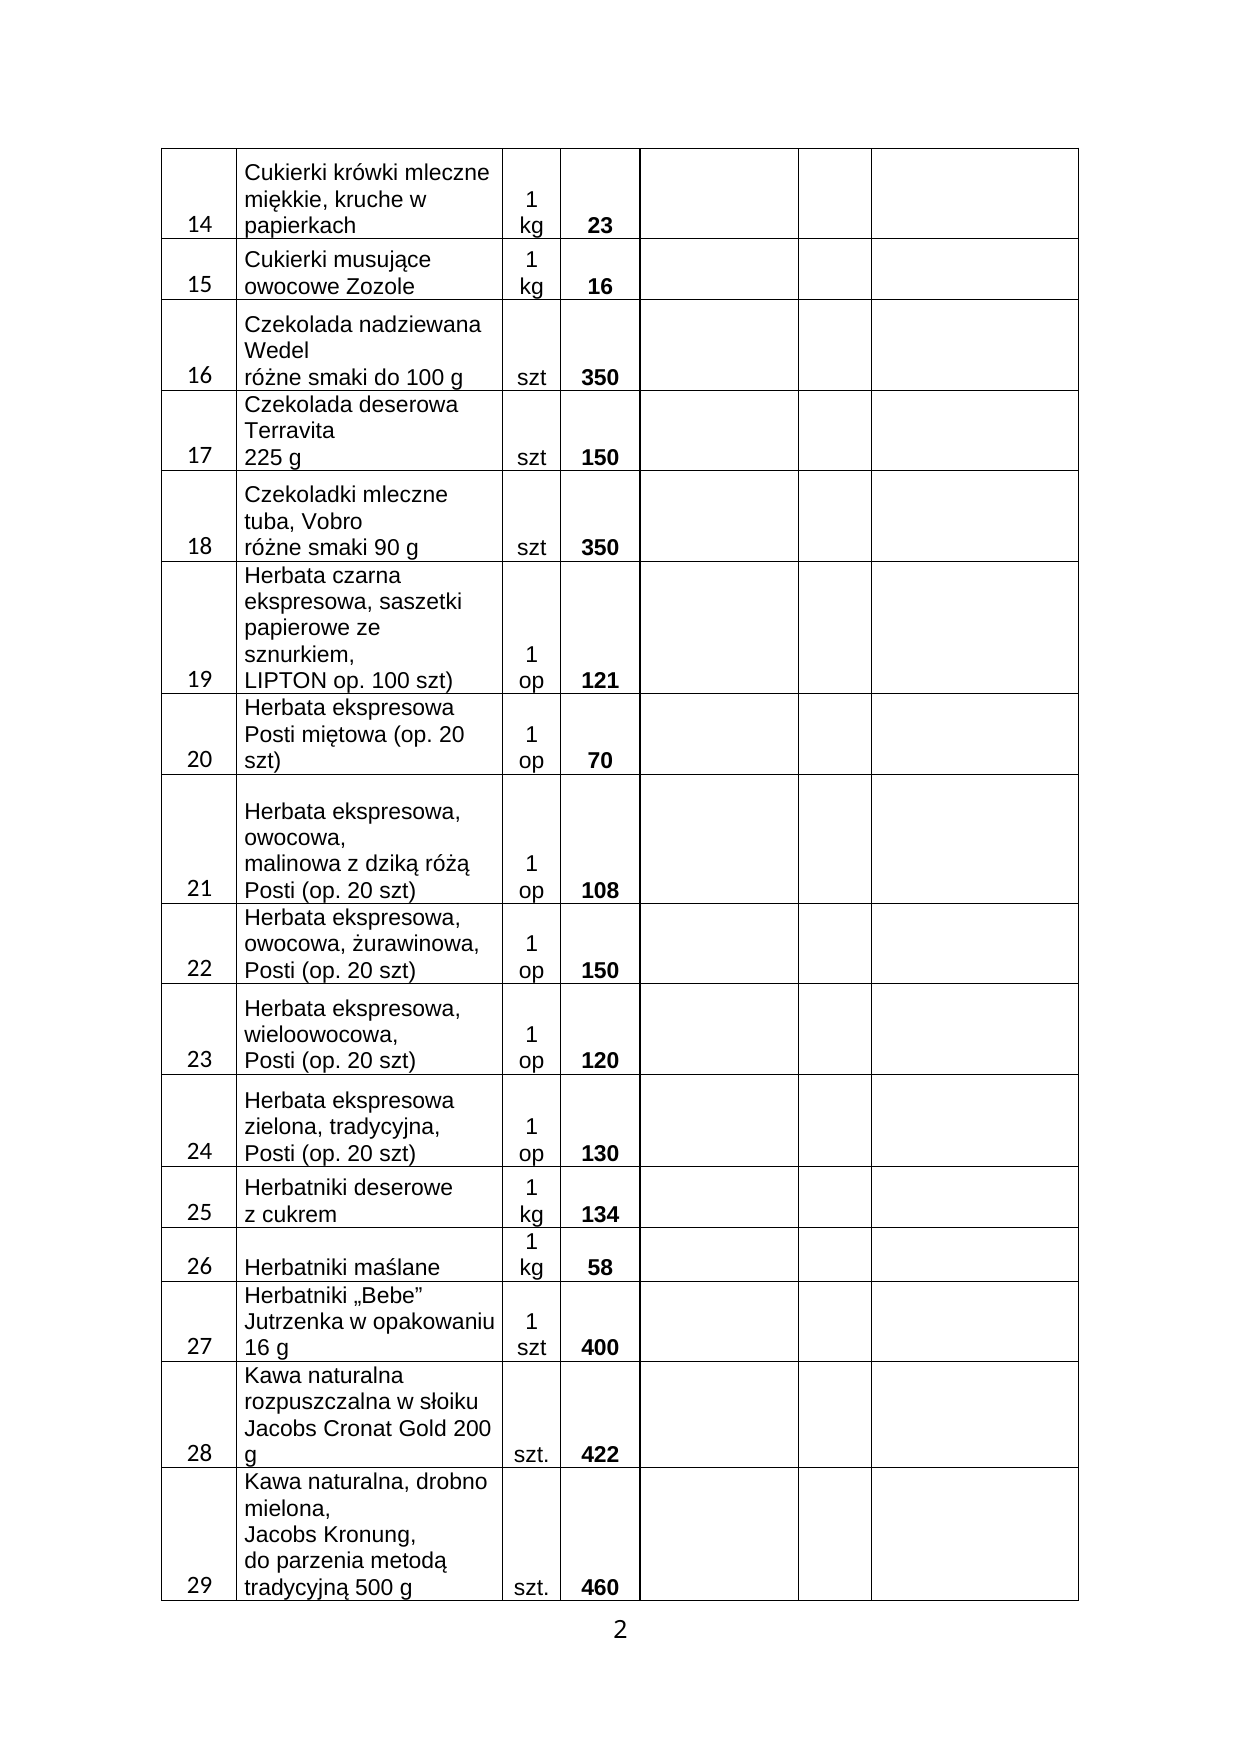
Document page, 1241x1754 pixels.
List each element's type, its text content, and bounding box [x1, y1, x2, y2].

table_cell [641, 1362, 798, 1467]
table_cell 1 kg [503, 239, 560, 299]
table_cell Herbata ekspresowa, wieloowocowa, Posti (op. 20 szt) [237, 984, 502, 1074]
table_cell Czekoladki mleczne tuba, Vobro różne smaki 90 g [237, 471, 502, 561]
table_cell 58 [561, 1228, 639, 1281]
table_cell szt [503, 471, 560, 561]
table_cell 121 [561, 562, 639, 693]
table_cell 27 [162, 1282, 236, 1361]
table_cell [641, 904, 798, 983]
table_cell szt. [503, 1362, 560, 1467]
table_cell [799, 562, 871, 693]
table_cell Herbata ekspresowa, owocowa, malinowa z dziką różą Posti (op. 20 szt) [237, 775, 502, 903]
table_cell [641, 1282, 798, 1361]
table_cell [799, 471, 871, 561]
table_cell [872, 904, 1078, 983]
table_cell 22 [162, 904, 236, 983]
table_cell [799, 775, 871, 903]
table_cell Herbata ekspresowa, owocowa, żurawinowa, Posti (op. 20 szt) [237, 904, 502, 983]
table_cell [799, 300, 871, 390]
table_cell 26 [162, 1228, 236, 1281]
table_cell [799, 694, 871, 773]
table_cell [872, 471, 1078, 561]
table_cell Kawa naturalna, drobno mielona, Jacobs Kronung, do parzenia metodą tradycyjną 500 g [237, 1468, 502, 1600]
table_cell 20 [162, 694, 236, 773]
table_cell [799, 904, 871, 983]
table_cell [641, 300, 798, 390]
table_cell [641, 775, 798, 903]
table_cell 25 [162, 1167, 236, 1227]
table_cell szt. [503, 1468, 560, 1600]
table_cell 15 [162, 239, 236, 299]
table_cell 1 op [503, 1075, 560, 1166]
table_cell [641, 391, 798, 470]
table_cell 21 [162, 775, 236, 903]
table_cell [799, 1075, 871, 1166]
table_cell [799, 1167, 871, 1227]
table_cell [641, 471, 798, 561]
table_cell 1 op [503, 904, 560, 983]
table_cell 23 [561, 149, 639, 238]
table_cell 1 op [503, 694, 560, 773]
table_cell [799, 1228, 871, 1281]
table_cell 19 [162, 562, 236, 693]
table_cell 130 [561, 1075, 639, 1166]
table_cell 70 [561, 694, 639, 773]
table_cell [641, 1075, 798, 1166]
table_cell [641, 1228, 798, 1281]
table_cell szt [503, 391, 560, 470]
table_cell [872, 1362, 1078, 1467]
table_cell [872, 775, 1078, 903]
table_cell 134 [561, 1167, 639, 1227]
table_cell 1 szt [503, 1282, 560, 1361]
table_cell [799, 984, 871, 1074]
table_cell Herbata ekspresowa Posti miętowa (op. 20 szt) [237, 694, 502, 773]
table_cell Herbatniki „Bebe” Jutrzenka w opakowaniu 16 g [237, 1282, 502, 1361]
table_cell [641, 694, 798, 773]
table_cell 460 [561, 1468, 639, 1600]
table_cell 1 op [503, 562, 560, 693]
table_cell Herbatniki maślane [237, 1228, 502, 1281]
table_cell [641, 239, 798, 299]
table_cell 18 [162, 471, 236, 561]
table_cell [872, 300, 1078, 390]
table_cell 16 [162, 300, 236, 390]
table_cell [872, 1167, 1078, 1227]
table_cell [799, 1362, 871, 1467]
table_cell 1 op [503, 984, 560, 1074]
table_cell [641, 149, 798, 238]
table_cell 120 [561, 984, 639, 1074]
table_cell [641, 562, 798, 693]
table_cell Kawa naturalna rozpuszczalna w słoiku Jacobs Cronat Gold 200 g [237, 1362, 502, 1467]
table_cell 350 [561, 471, 639, 561]
table_cell 1 kg [503, 149, 560, 238]
table_cell [799, 391, 871, 470]
table_cell [872, 149, 1078, 238]
table_cell Herbata ekspresowa zielona, tradycyjna, Posti (op. 20 szt) [237, 1075, 502, 1166]
table_cell [872, 1075, 1078, 1166]
table_cell 29 [162, 1468, 236, 1600]
table_cell 400 [561, 1282, 639, 1361]
table_cell [799, 239, 871, 299]
table_cell [872, 984, 1078, 1074]
table_cell 1 op [503, 775, 560, 903]
table_cell 23 [162, 984, 236, 1074]
table_cell [799, 149, 871, 238]
table_cell 14 [162, 149, 236, 238]
table_cell [641, 1167, 798, 1227]
table_cell 16 [561, 239, 639, 299]
table_cell 17 [162, 391, 236, 470]
table_cell 150 [561, 391, 639, 470]
table_cell Czekolada nadziewana Wedel różne smaki do 100 g [237, 300, 502, 390]
table_cell [799, 1282, 871, 1361]
table_cell Cukierki musujące owocowe Zozole [237, 239, 502, 299]
table_cell 422 [561, 1362, 639, 1467]
table_cell [872, 239, 1078, 299]
table_cell Cukierki krówki mleczne miękkie, kruche w papierkach [237, 149, 502, 238]
table_cell 350 [561, 300, 639, 390]
table_cell [872, 1468, 1078, 1600]
table_cell 1 kg [503, 1228, 560, 1281]
table_cell 24 [162, 1075, 236, 1166]
table_cell 150 [561, 904, 639, 983]
table_cell [872, 1228, 1078, 1281]
table_cell 1 kg [503, 1167, 560, 1227]
table_cell [641, 984, 798, 1074]
table_cell [799, 1468, 871, 1600]
table_cell [641, 1468, 798, 1600]
table_cell szt [503, 300, 560, 390]
table_cell [872, 562, 1078, 693]
table_cell [872, 694, 1078, 773]
table_cell 28 [162, 1362, 236, 1467]
table_cell Herbatniki deserowe z cukrem [237, 1167, 502, 1227]
table_cell Czekolada deserowa Terravita 225 g [237, 391, 502, 470]
table_cell [872, 1282, 1078, 1361]
table_cell 108 [561, 775, 639, 903]
table_cell [872, 391, 1078, 470]
table_cell Herbata czarna ekspresowa, saszetki papierowe ze sznurkiem, LIPTON op. 100 szt) [237, 562, 502, 693]
